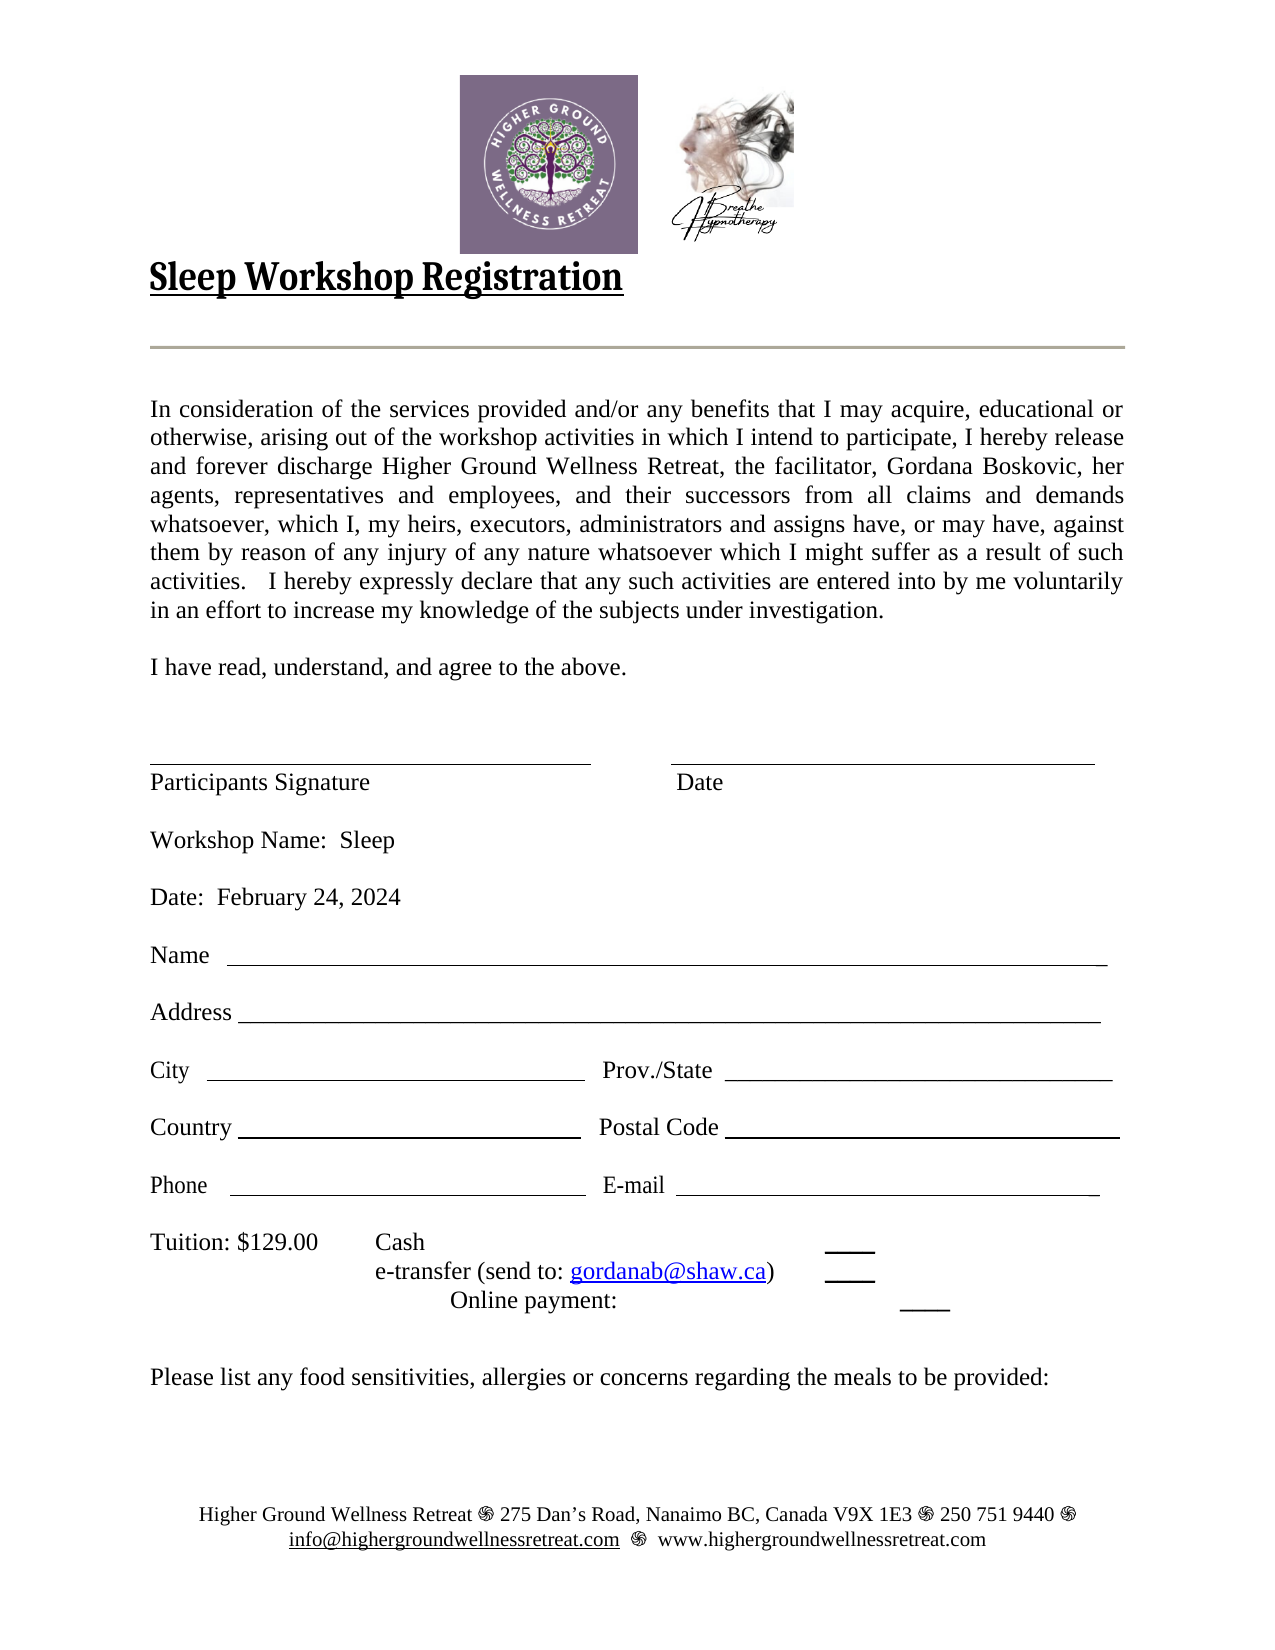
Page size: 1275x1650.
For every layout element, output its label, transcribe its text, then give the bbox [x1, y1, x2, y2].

text Please list any food sensitivities, allergies or concerns regarding the meals to be provided: [150, 1362, 1125, 1390]
text Tuition: $129.00 Cash ____ [150, 1227, 1125, 1256]
text Name _ [150, 940, 1125, 969]
text Country Postal Code [150, 1112, 1125, 1141]
text e-transfer (send to: gordanab@shaw.ca) ____ Online payment: ____ [300, 1256, 1125, 1314]
text Date: February 24, 2024 [150, 882, 1125, 911]
text Sleep Workshop Registration [150, 253, 1125, 327]
text Workshop Name: Sleep [150, 825, 1125, 854]
text Higher Ground Wellness Retreat ֍ 275 Dan’s Road, Nanaimo BC, Canada V9X 1E3 ֍ 250 751 9440 ֍ info@highergroundwellnessretreat.com ֍ www.highergroundwellnessretreat.com [150, 1501, 1125, 1552]
text Address _____________________________________________________________________ [150, 997, 1125, 1026]
text I have read, understand, and agree to the above. [150, 652, 1125, 681]
text City Prov./State _______________________________ [150, 1055, 1125, 1084]
picture [459, 75, 816, 254]
text In consideration of the services provided and/or any benefits that I may acquire, educational or otherwise, arising out of the workshop activities in which I intend to participate, I hereby release and forever discharge Higher Ground Wellness Retreat, the facilitator, Gordana Boskovic, her agents, representatives and employees, and their successors from all claims and demands whatsoever, which I, my heirs, executors, administrators and assigns have, or may have, against them by reason of any injury of any nature whatsoever which I might suffer as a result of such activities. I hereby expressly declare that any such activities are entered into by me voluntarily in an effort to increase my knowledge of the subjects under investigation. [150, 394, 1125, 624]
text Phone E-mail _ [150, 1170, 1125, 1199]
text Participants Signature Date [150, 739, 1125, 796]
